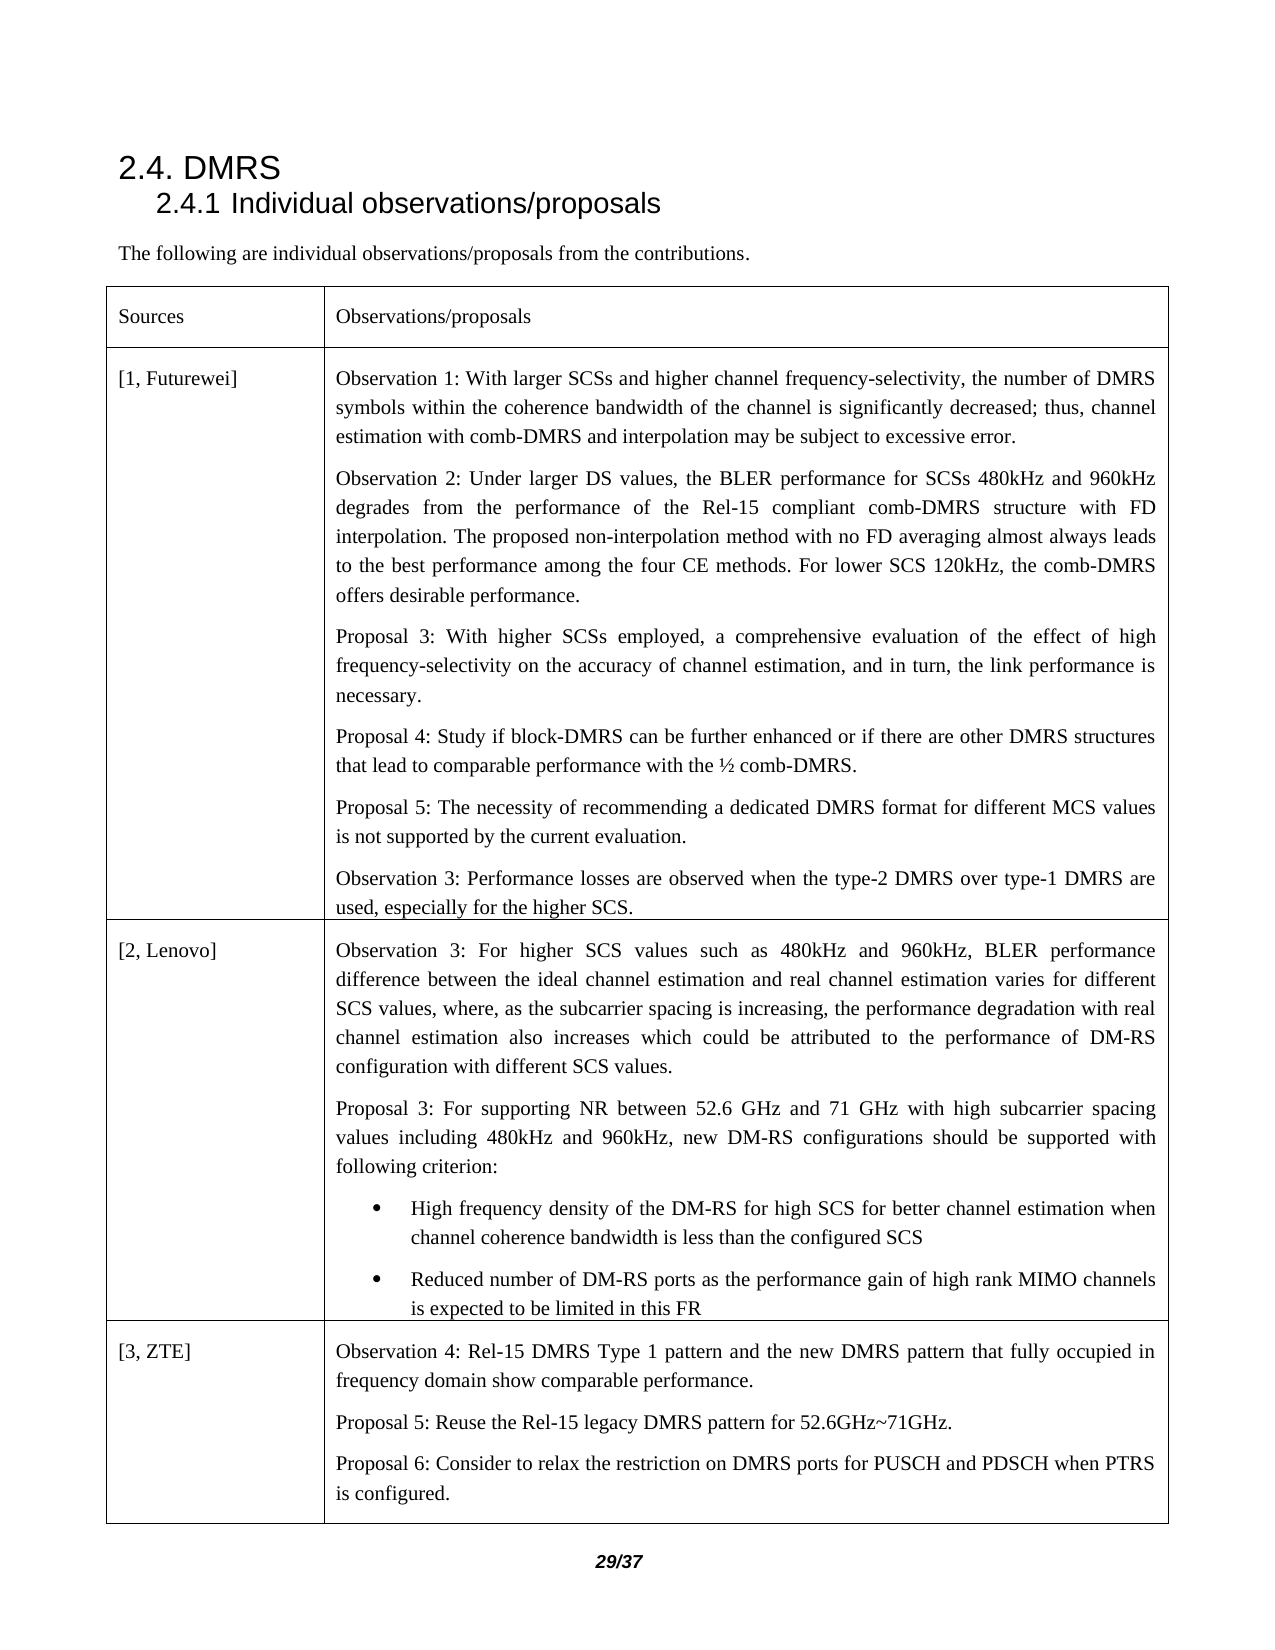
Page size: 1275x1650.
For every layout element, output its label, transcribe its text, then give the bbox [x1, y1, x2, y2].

table_header Sources [107, 287, 324, 347]
table_cell [1, Futurewei] [107, 348, 324, 919]
table_cell Observation 1: With larger SCSs and higher channel frequency-selectivity, the number of DMRS symbols within the coherence bandwidth of the channel is significantly decreased; thus, channel estimation with comb-DMRS and interpolation may be subject to excessive error. Observation 2: Under larger DS values, the BLER performance for SCSs 480kHz and 960kHz degrades from the performance of the Rel-15 compliant comb-DMRS structure with FD interpolation. The proposed non-interpolation method with no FD averaging almost always leads to the best performance among the four CE methods. For lower SCS 120kHz, the comb-DMRS offers desirable performance. Proposal 3: With higher SCSs employed, a comprehensive evaluation of the effect of high frequency-selectivity on the accuracy of channel estimation, and in turn, the link performance is necessary. Proposal 4: Study if block-DMRS can be further enhanced or if there are other DMRS structures that lead to comparable performance with the ½ comb-DMRS. Proposal 5: The necessity of recommending a dedicated DMRS format for different MCS values is not supported by the current evaluation. Observation 3: Performance losses are observed when the type-2 DMRS over type-1 DMRS are used, especially for the higher SCS. [325, 348, 1168, 919]
table_cell [3, ZTE] [107, 1321, 324, 1523]
table_cell [2, Lenovo] [107, 920, 324, 1320]
subtitle 2.4. DMRS [118, 148, 1157, 186]
table_header Observations/proposals [325, 287, 1168, 347]
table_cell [325, 1321, 1168, 1523]
subtitle Individual observations/proposals [156, 186, 1157, 220]
table_cell Observation 3: For higher SCS values such as 480kHz and 960kHz, BLER performance difference between the ideal channel estimation and real channel estimation varies for different SCS values, where, as the subcarrier spacing is increasing, the performance degradation with real channel estimation also increases which could be attributed to the performance of DM-RS configuration with different SCS values. Proposal 3: For supporting NR between 52.6 GHz and 71 GHz with high subcarrier spacing values including 480kHz and 960kHz, new DM-RS configurations should be supported with following criterion: High frequency density of the DM-RS for high SCS for better channel estimation when channel coherence bandwidth is less than the configured SCS Reduced number of DM-RS ports as the performance gain of high rank MIMO channels is expected to be limited in this FR [325, 920, 1168, 1320]
text The following are individual observations/proposals from the contributions. [118, 241, 1157, 265]
